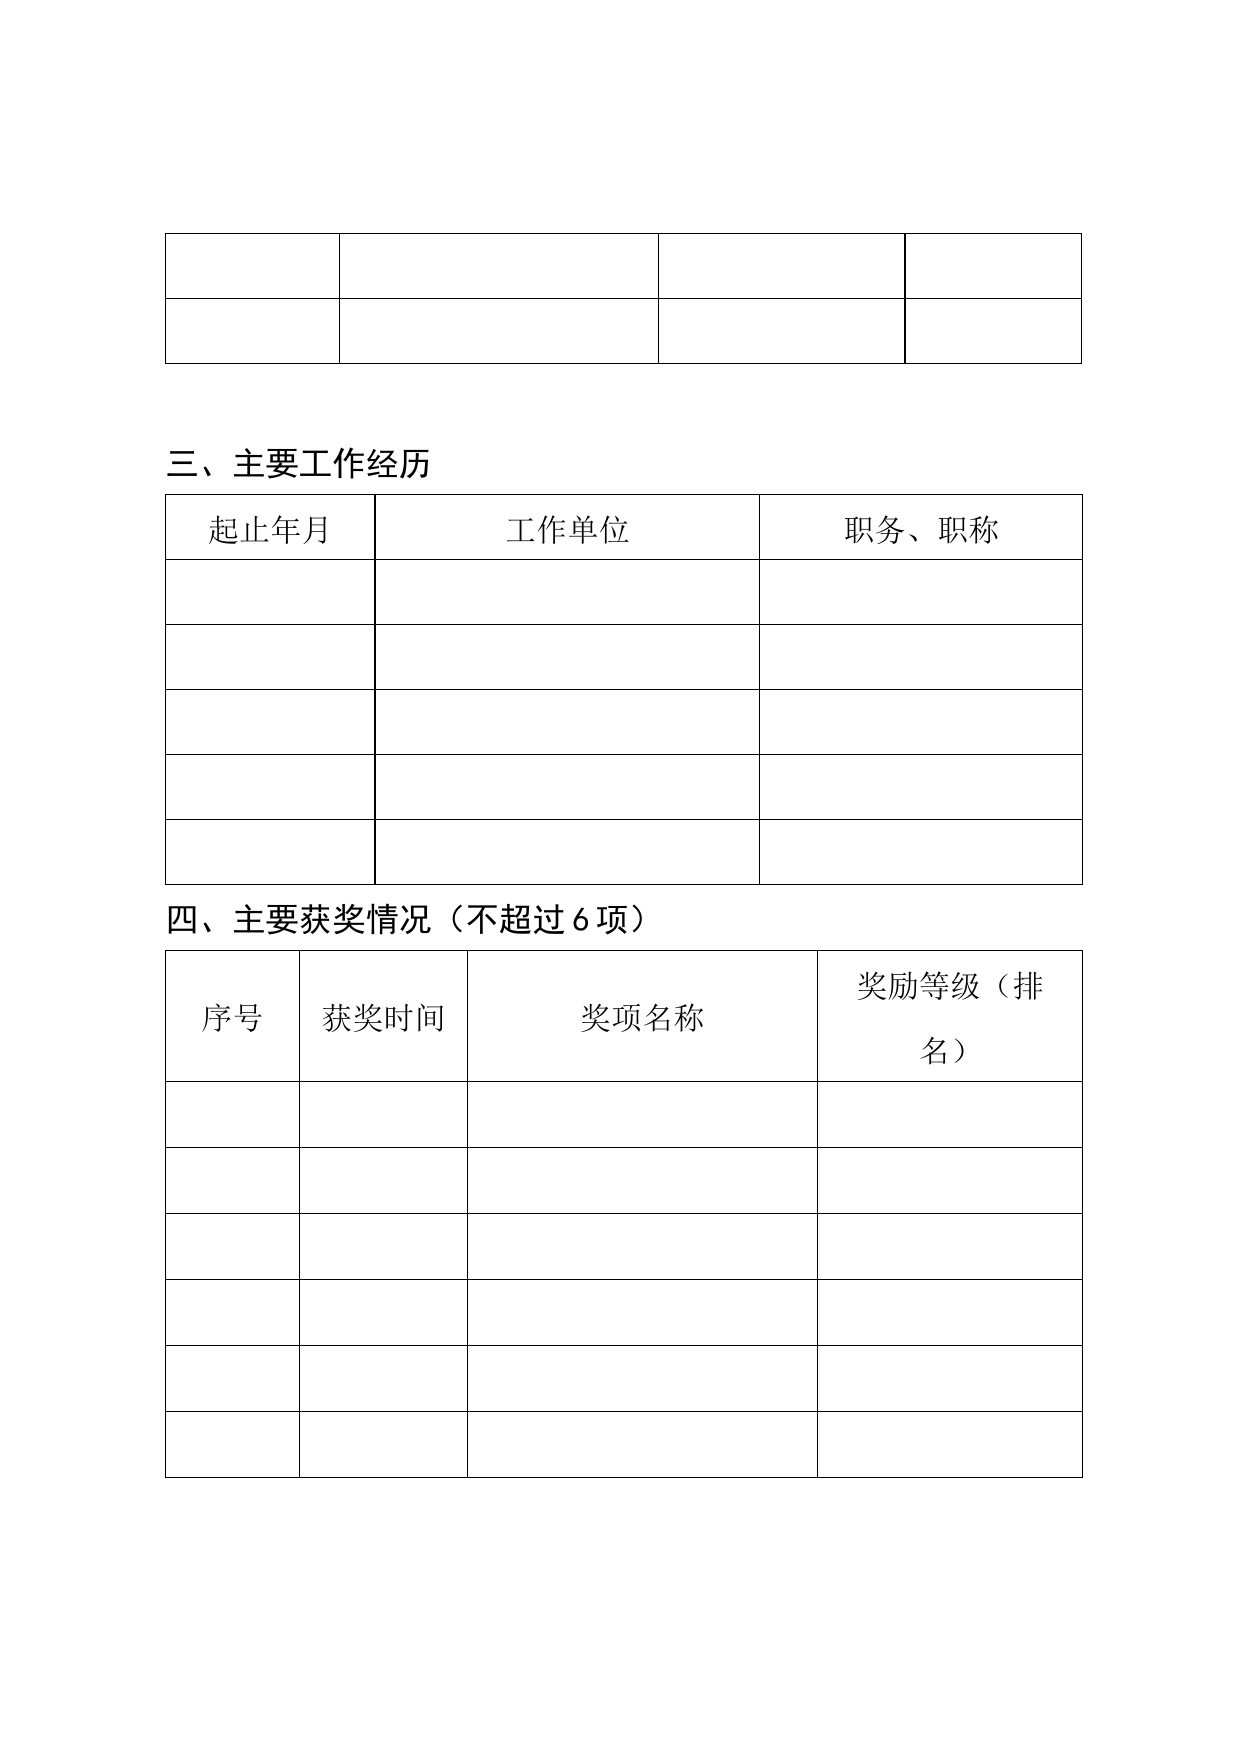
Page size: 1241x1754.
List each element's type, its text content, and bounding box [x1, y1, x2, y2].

table_header 工作单位 [376, 495, 759, 559]
table_header 奖励等级（排名） [818, 951, 1082, 1081]
table_cell [166, 690, 374, 754]
table_header 职务、职称 [760, 495, 1082, 559]
table_cell [468, 1412, 817, 1477]
table_cell [659, 234, 904, 298]
table_cell [376, 690, 759, 754]
table_cell [300, 1280, 467, 1345]
table_cell [166, 625, 374, 689]
text 三、主要工作经历 [165, 429, 1075, 494]
table_cell [166, 1412, 299, 1477]
table_cell [166, 1280, 299, 1345]
table_cell [818, 1082, 1082, 1147]
table_header 序号 [166, 951, 299, 1081]
table_cell [818, 1412, 1082, 1477]
table_cell [300, 1214, 467, 1279]
table_cell [468, 1082, 817, 1147]
table_cell [340, 234, 658, 298]
table_cell [659, 299, 904, 363]
table_cell [166, 1148, 299, 1213]
table_cell [906, 234, 1081, 298]
table_cell [760, 820, 1082, 884]
table_cell [468, 1280, 817, 1345]
table_header 奖项名称 [468, 951, 817, 1081]
table_cell [166, 755, 374, 819]
table_cell [760, 755, 1082, 819]
table_cell [300, 1412, 467, 1477]
table_cell [376, 625, 759, 689]
table_cell [760, 560, 1082, 624]
table_cell [166, 299, 339, 363]
table_cell [166, 1214, 299, 1279]
table_cell [468, 1346, 817, 1411]
table_cell [376, 560, 759, 624]
table_cell [300, 1148, 467, 1213]
table_cell [166, 1346, 299, 1411]
table_cell [818, 1148, 1082, 1213]
table_cell [906, 299, 1081, 363]
table_cell [760, 625, 1082, 689]
table_cell [818, 1280, 1082, 1345]
table_cell [760, 690, 1082, 754]
table_cell [468, 1148, 817, 1213]
table_cell [166, 560, 374, 624]
table_cell [166, 820, 374, 884]
table_cell [300, 1082, 467, 1147]
table_cell [300, 1346, 467, 1411]
table_cell [376, 820, 759, 884]
table_cell [818, 1346, 1082, 1411]
table_cell [468, 1214, 817, 1279]
table_header 获奖时间 [300, 951, 467, 1081]
table_header 起止年月 [166, 495, 374, 559]
table_cell [166, 234, 339, 298]
table_cell [376, 755, 759, 819]
table_cell [166, 1082, 299, 1147]
table_cell [340, 299, 658, 363]
text 四、主要获奖情况（不超过6项） [165, 885, 1075, 950]
table_cell [818, 1214, 1082, 1279]
